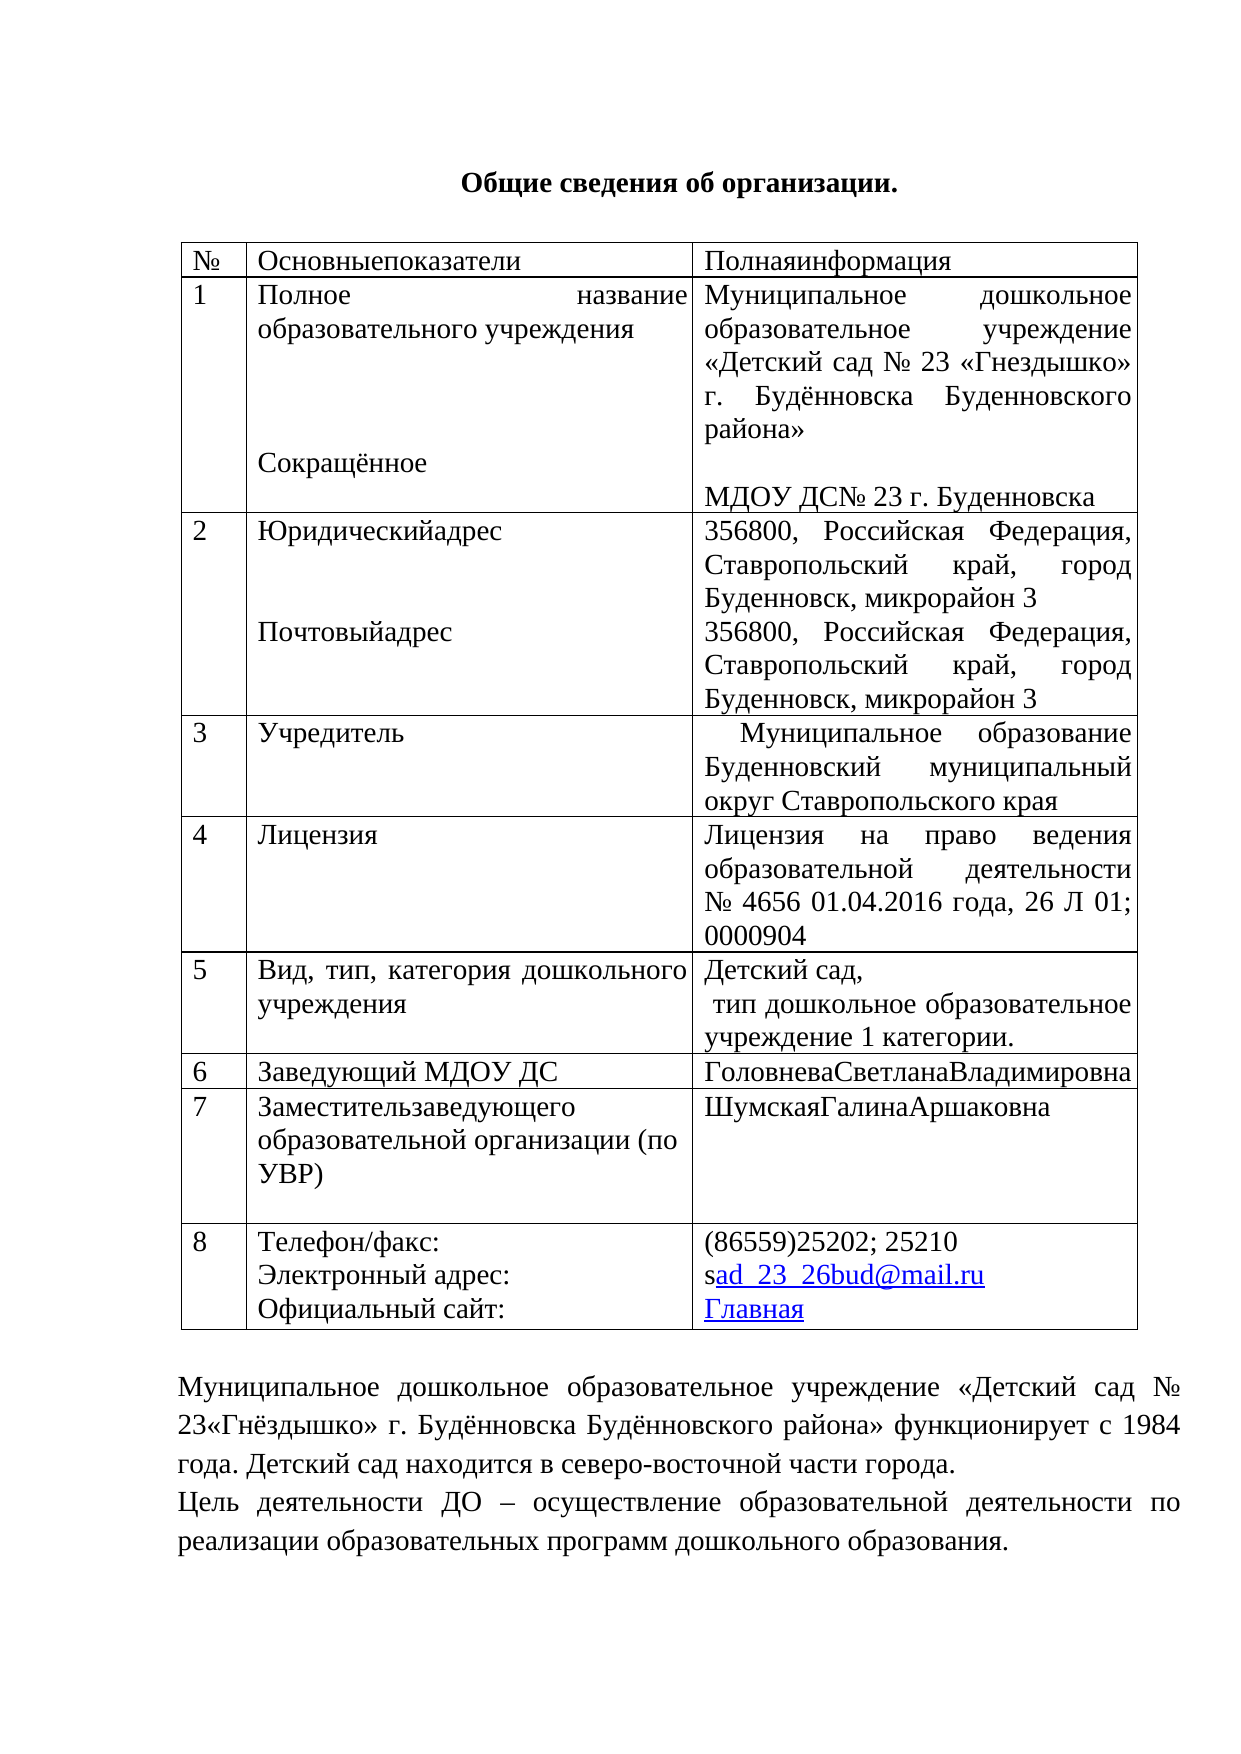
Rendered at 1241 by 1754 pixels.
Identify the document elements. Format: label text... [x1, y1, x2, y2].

table_cell ГоловневаСветланаВладимировна [693, 1054, 1137, 1088]
table_cell 4 [182, 817, 246, 951]
table_cell 2 [182, 513, 246, 714]
table_header Полнаяинформация [693, 243, 1137, 276]
table_cell (86559)25202; 25210 sad_23_26bud@mail.ru Главная [693, 1224, 1137, 1329]
table_cell Заместительзаведующего образовательной организации (по УВР) [247, 1089, 692, 1223]
table_cell ШумскаяГалинаАршаковна [693, 1089, 1137, 1223]
table_cell 356800, Российская Федерация, Ставропольский край, город Буденновск, микрорайон 3 356800, Российская Федерация, Ставропольский край, город Буденновск, микрорайон 3 [693, 513, 1137, 714]
table_cell 7 [182, 1089, 246, 1223]
table_cell Вид, тип, категория дошкольного учреждения [247, 953, 692, 1053]
table_cell Лицензия на право ведения образовательной деятельности № 4656 01.04.2016 года, 26 Л 01; 0000904 [693, 817, 1137, 951]
table_cell 1 [182, 278, 246, 512]
table_cell 6 [182, 1054, 246, 1088]
table_cell 5 [182, 953, 246, 1053]
text Муниципальное дошкольное образовательное учреждение «Детский сад № 23«Гнёздышко» г. Будённовска Будённовского района» функционирует с 1984 года. Детский сад находится в северо-восточной части города. [177, 1369, 1181, 1479]
table_header № [182, 243, 246, 276]
table_cell Заведующий МДОУ ДС [247, 1054, 692, 1088]
table_cell Муниципальное образование Буденновский муниципальный округ Ставропольского края [693, 716, 1137, 816]
table_cell Полное название образовательного учреждения Сокращённое [247, 278, 692, 512]
text Общие сведения об организации. [177, 165, 1181, 198]
table_cell 8 [182, 1224, 246, 1329]
table_cell Учредитель [247, 716, 692, 816]
table_cell Телефон/факс: Электронный адрес: Официальный сайт: [247, 1224, 692, 1329]
table_cell Лицензия [247, 817, 692, 951]
table_header Основныепоказатели [247, 243, 692, 276]
table_cell Муниципальное дошкольное образовательное учреждение «Детский сад № 23 «Гнездышко» г. Будённовска Буденновского района» МДОУ ДС№ 23 г. Буденновска [693, 278, 1137, 512]
table_cell Детский сад, тип дошкольное образовательное учреждение 1 категории. [693, 953, 1137, 1053]
table_cell Юридическийадрес Почтовыйадрес [247, 513, 692, 714]
text Цель деятельности ДО – осуществление образовательной деятельности по реализации образовательных программ дошкольного образования. [177, 1484, 1181, 1556]
table_cell 3 [182, 716, 246, 816]
